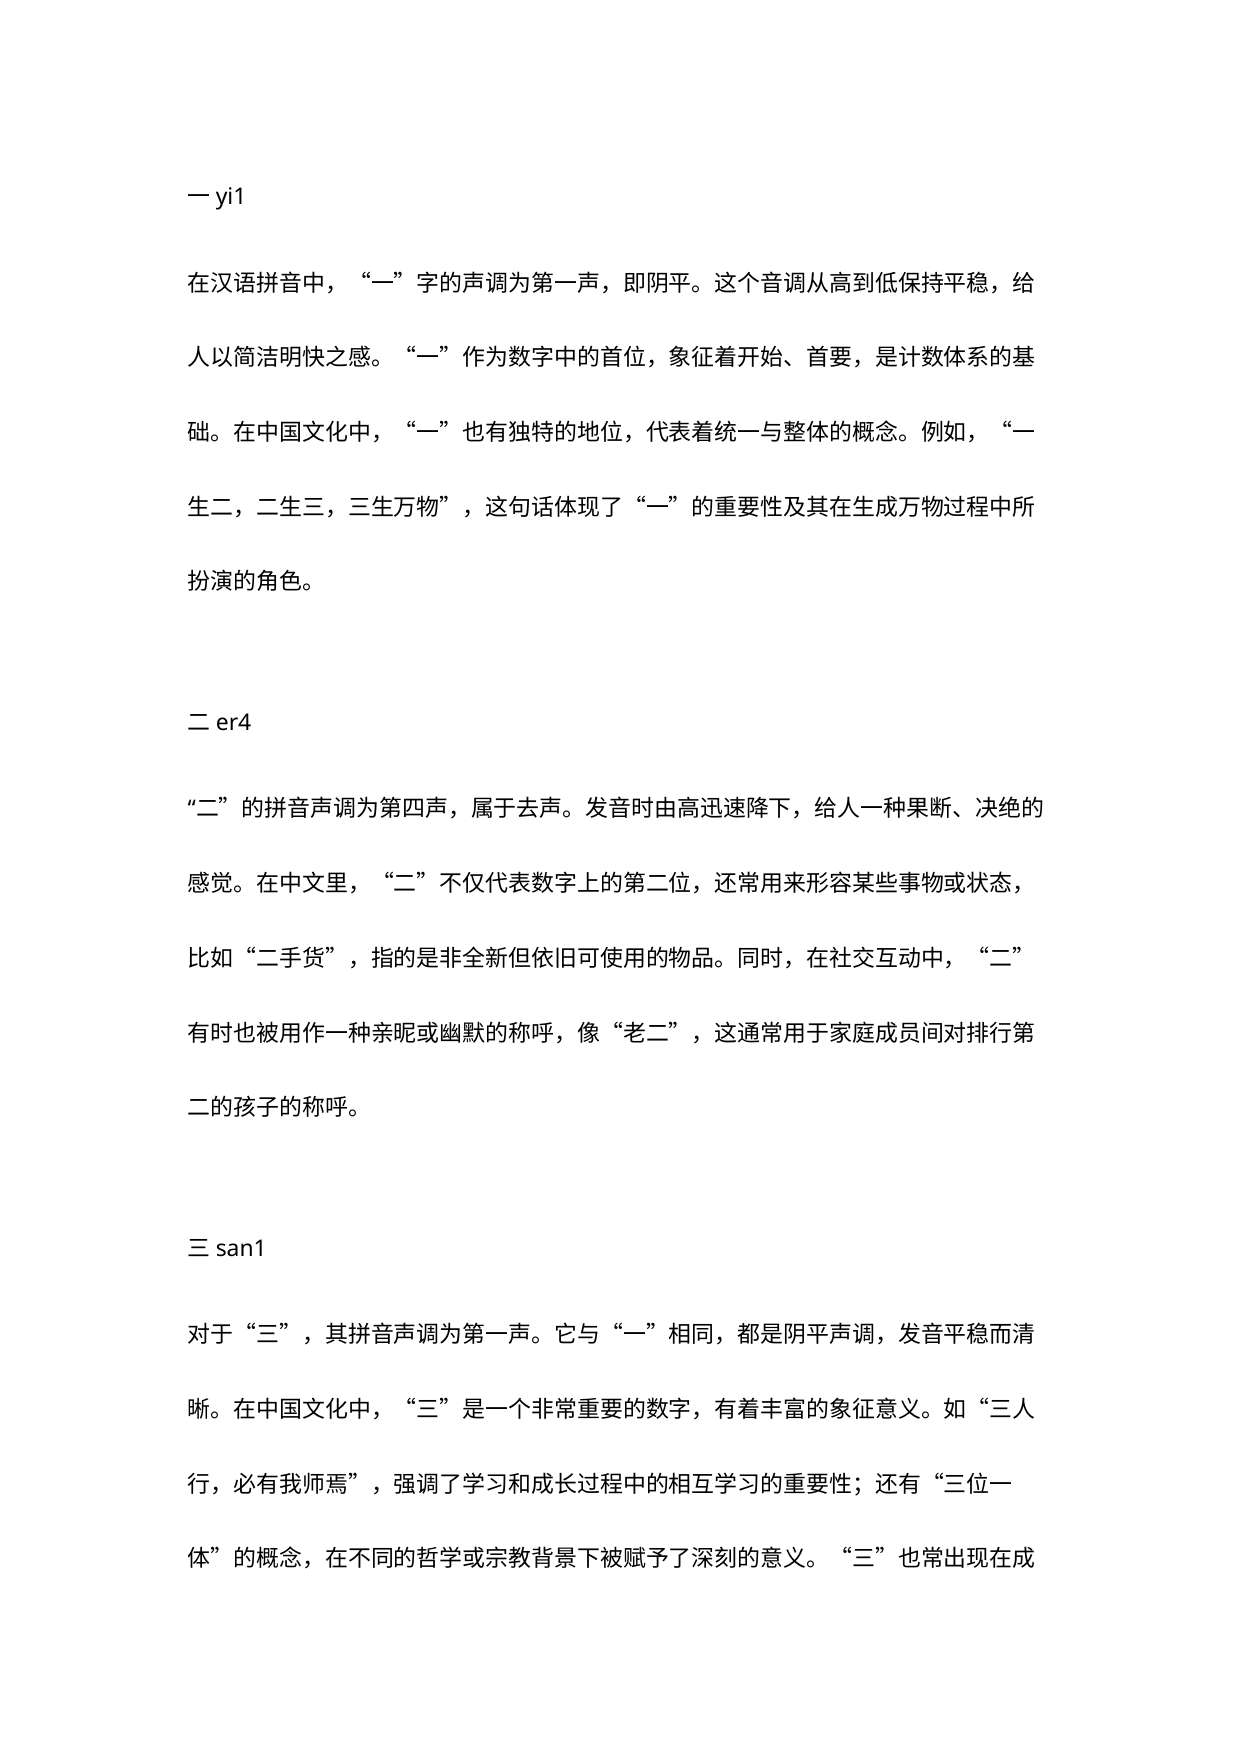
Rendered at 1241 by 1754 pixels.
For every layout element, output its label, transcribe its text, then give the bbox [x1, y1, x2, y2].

text “二”的拼音声调为第四声，属于去声。发音时由高迅速降下，给人一种果断、决绝的感觉。在中文里，“二”不仅代表数字上的第二位，还常用来形容某些事物或状态，比如“二手货”，指的是非全新但依旧可使用的物品。同时，在社交互动中，“二”有时也被用作一种亲昵或幽默的称呼，像“老二”，这通常用于家庭成员间对排行第二的孩子的称呼。 [187, 774, 1053, 1138]
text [187, 1300, 1053, 1589]
text 三 san1 [187, 1214, 1053, 1279]
text 一 yi1 [187, 162, 1053, 227]
text 在汉语拼音中，“一”字的声调为第一声，即阴平。这个音调从高到低保持平稳，给人以简洁明快之感。“一”作为数字中的首位，象征着开始、首要，是计数体系的基础。在中国文化中，“一”也有独特的地位，代表着统一与整体的概念。例如，“一生二，二生三，三生万物”，这句话体现了“一”的重要性及其在生成万物过程中所扮演的角色。 [187, 249, 1053, 612]
text 二 er4 [187, 688, 1053, 753]
